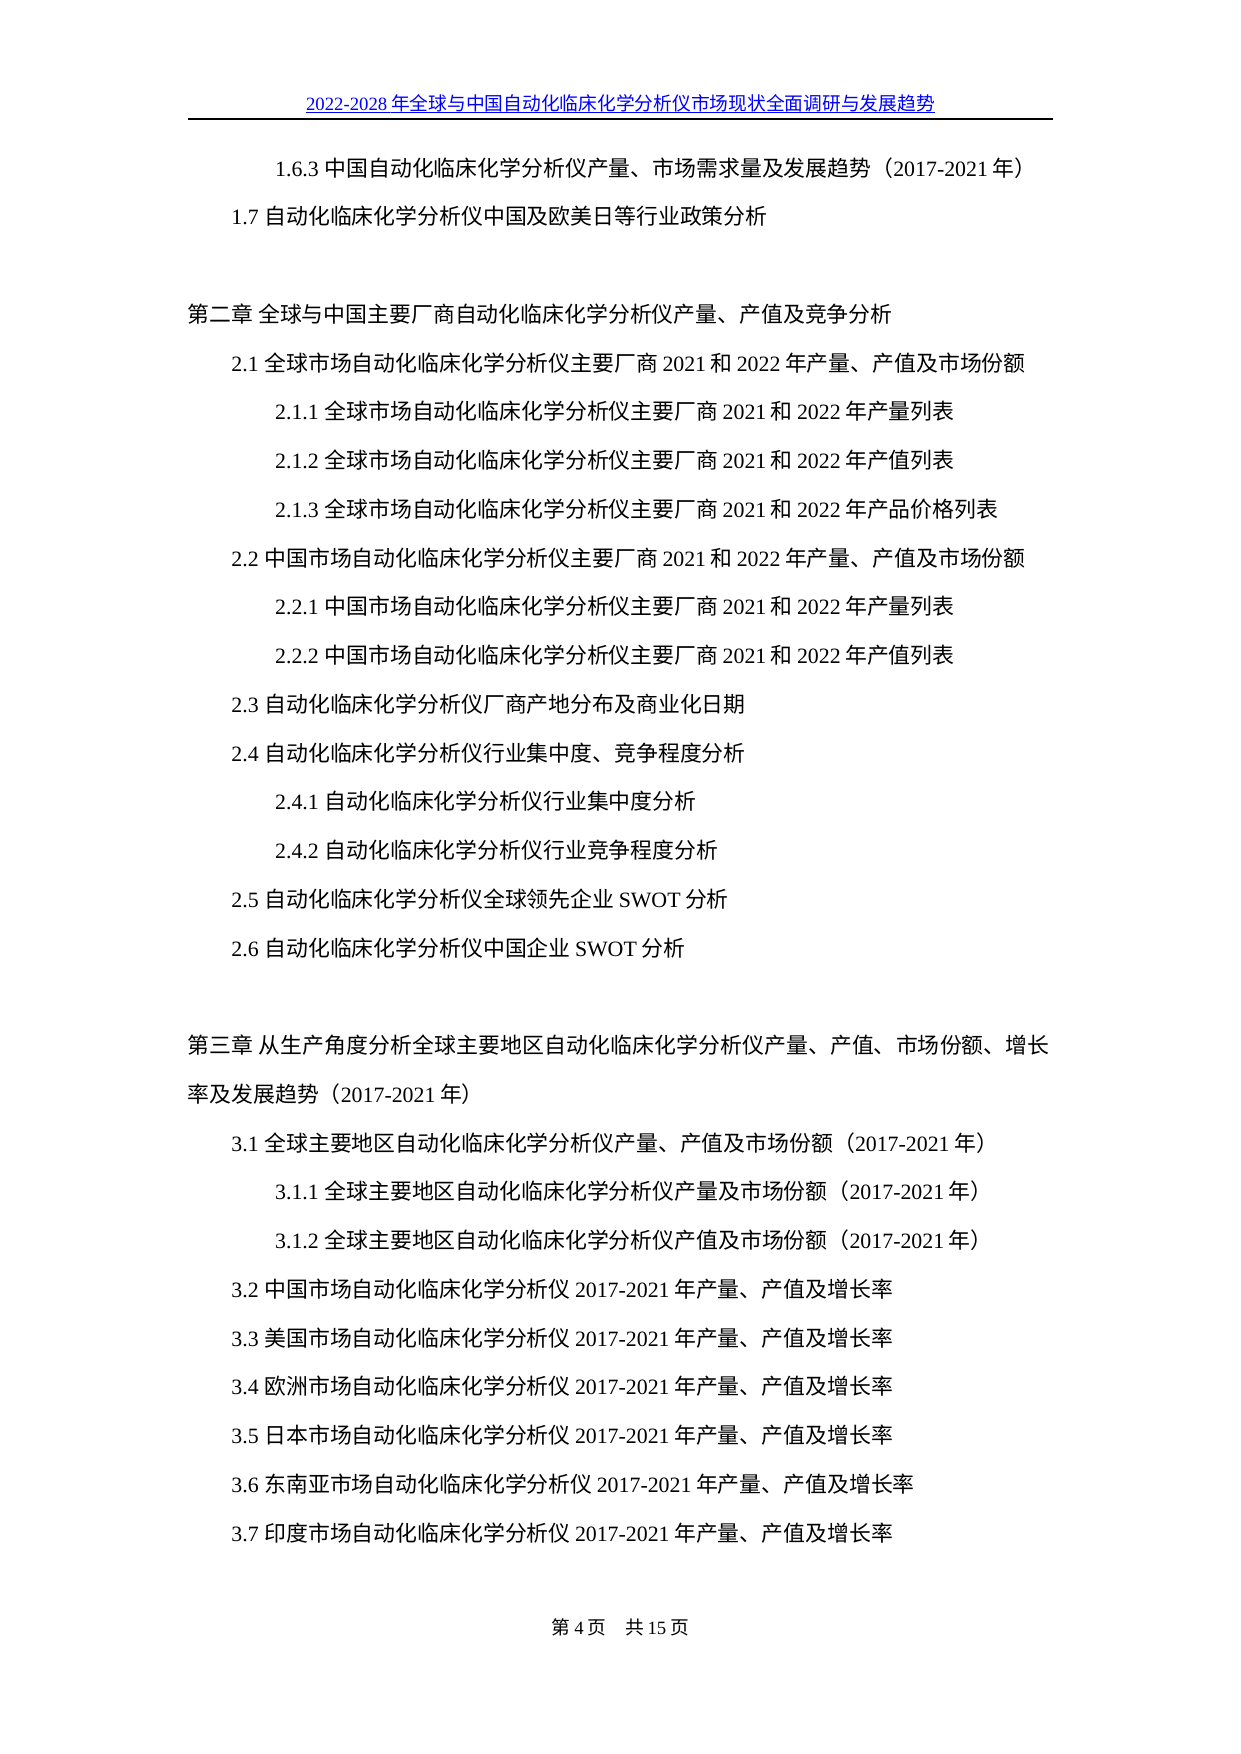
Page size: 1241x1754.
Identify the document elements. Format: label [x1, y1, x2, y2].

text [187, 150, 1053, 1548]
